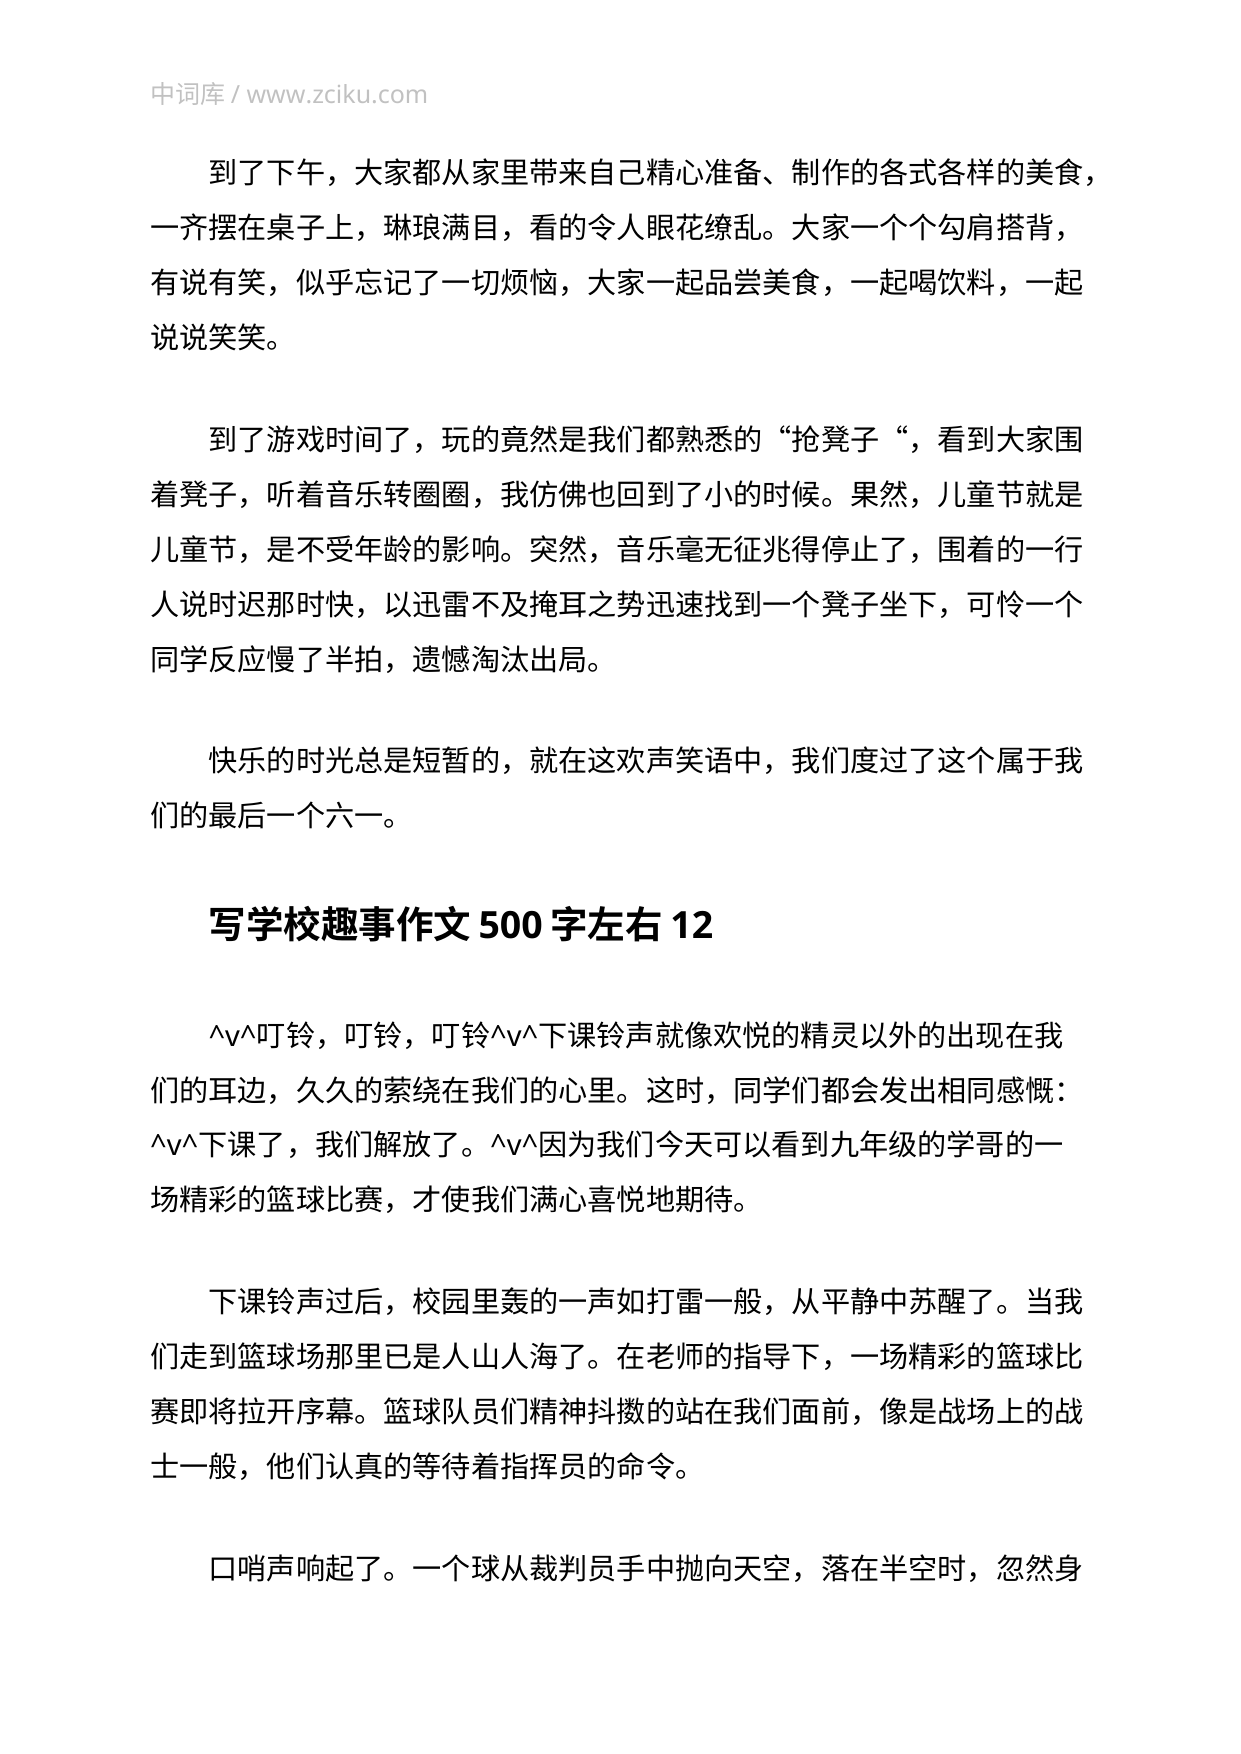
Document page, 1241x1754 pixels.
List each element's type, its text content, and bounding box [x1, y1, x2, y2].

text 写学校趣事作文500字左右12 [150, 894, 1090, 949]
text ^v^叮铃，叮铃，叮铃^v^下课铃声就像欢悦的精灵以外的出现在我们的耳边，久久的萦绕在我们的心里。这时，同学们都会发出相同感慨：^v^下课了，我们解放了。^v^因为我们今天可以看到九年级的学哥的一场精彩的篮球比赛，才使我们满心喜悦地期待。 [150, 1012, 1090, 1219]
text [150, 1545, 1090, 1587]
text 下课铃声过后，校园里轰的一声如打雷一般，从平静中苏醒了。当我们走到篮球场那里已是人山人海了。在老师的指导下，一场精彩的篮球比赛即将拉开序幕。篮球队员们精神抖擞的站在我们面前，像是战场上的战士一般，他们认真的等待着指挥员的命令。 [150, 1279, 1090, 1486]
text 快乐的时光总是短暂的，就在这欢声笑语中，我们度过了这个属于我们的最后一个六一。 [150, 738, 1090, 835]
text 到了游戏时间了，玩的竟然是我们都熟悉的“抢凳子“，看到大家围着凳子，听着音乐转圈圈，我仿佛也回到了小的时候。果然，儿童节就是儿童节，是不受年龄的影响。突然，音乐毫无征兆得停止了，围着的一行人说时迟那时快，以迅雷不及掩耳之势迅速找到一个凳子坐下，可怜一个同学反应慢了半拍，遗憾淘汰出局。 [150, 416, 1090, 678]
text 到了下午，大家都从家里带来自己精心准备、制作的各式各样的美食，一齐摆在桌子上，琳琅满目，看的令人眼花缭乱。大家一个个勾肩搭背，有说有笑，似乎忘记了一切烦恼，大家一起品尝美食，一起喝饮料，一起说说笑笑。 [150, 150, 1090, 357]
